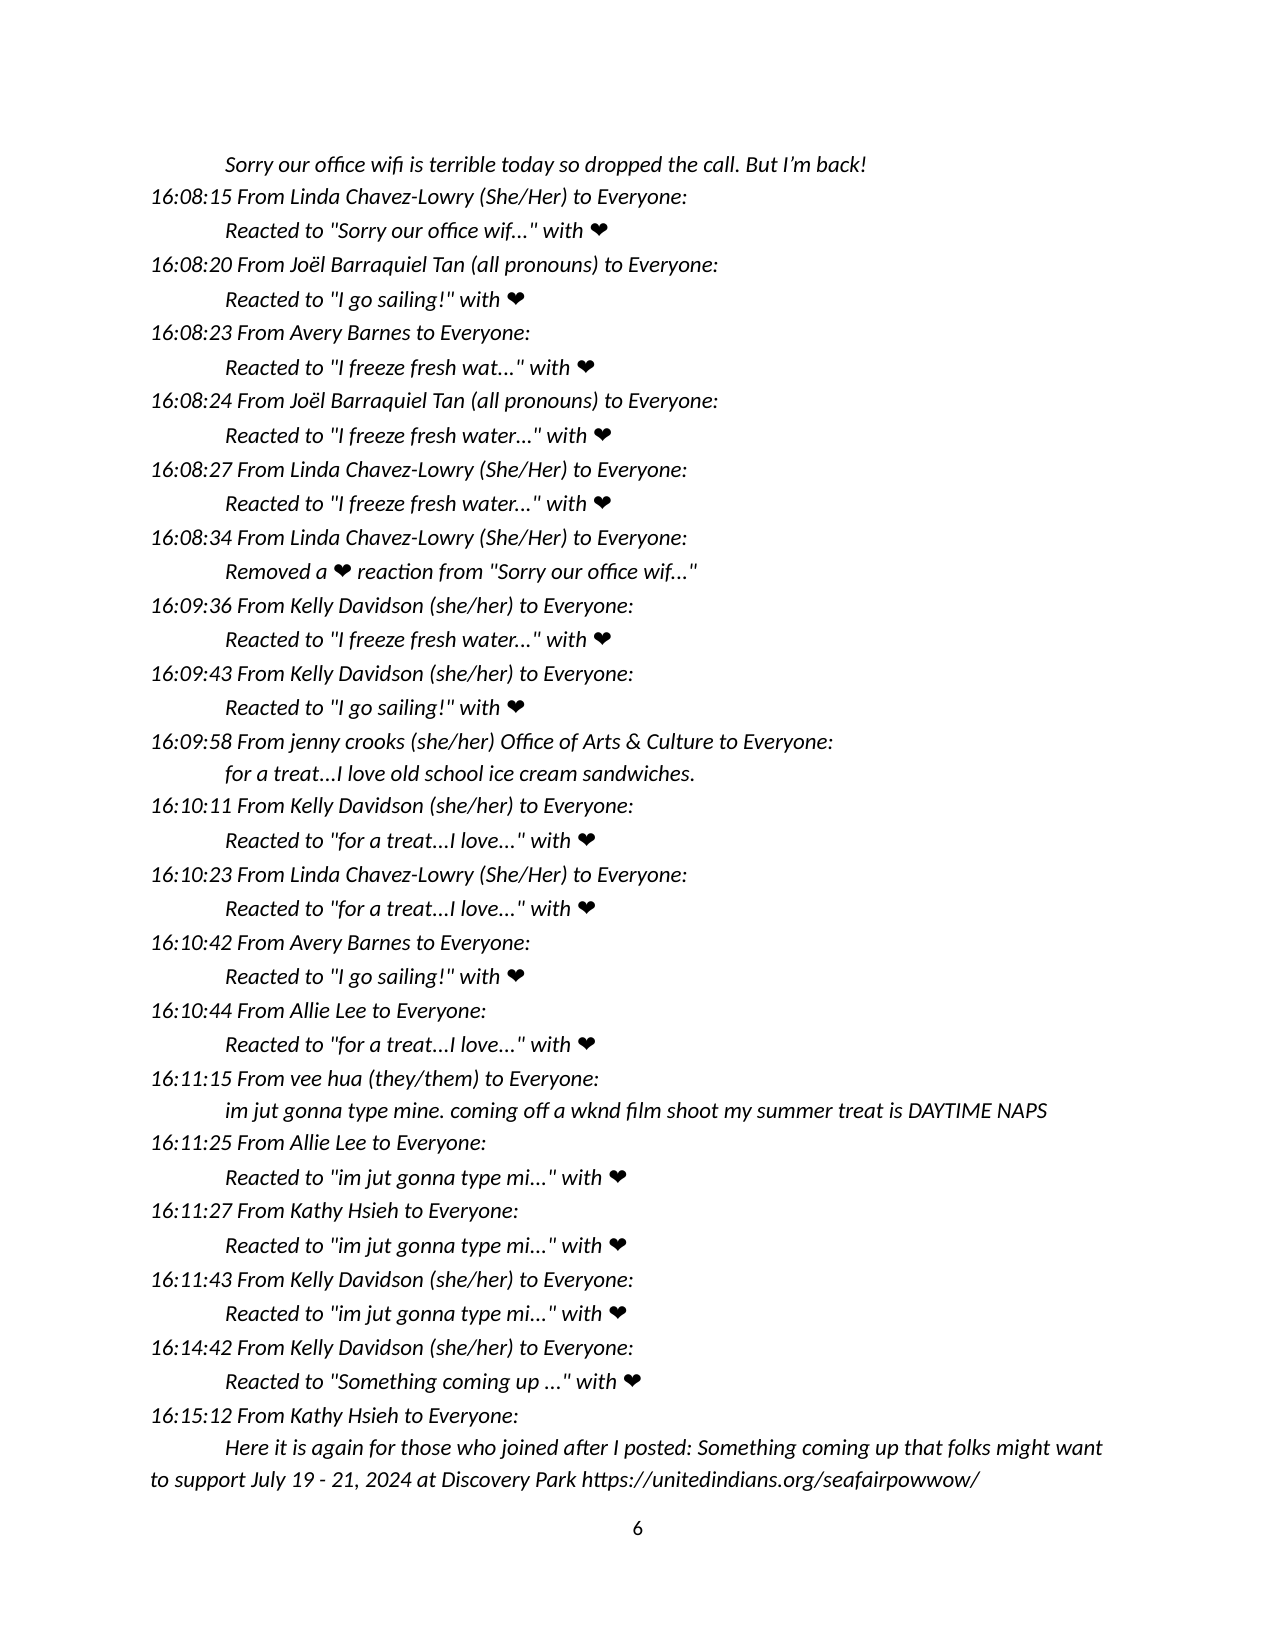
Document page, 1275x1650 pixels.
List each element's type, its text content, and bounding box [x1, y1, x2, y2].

text 16:08:24 From Joël Barraquiel Tan (all pronouns) to Everyone: [150, 387, 1125, 414]
text 16:09:43 From Kelly Davidson (she/her) to Everyone: [150, 659, 1125, 687]
text 16:11:25 From Allie Lee to Everyone: [150, 1128, 1125, 1156]
text 16:10:11 From Kelly Davidson (she/her) to Everyone: [150, 792, 1125, 819]
text Reacted to "I go sailing!" with ❤️ [150, 282, 1125, 314]
text Reacted to "Something coming up ..." with ❤️ [150, 1365, 1125, 1396]
text 16:15:12 From Kathy Hsieh to Everyone: [150, 1401, 1125, 1429]
text 16:08:20 From Joël Barraquiel Tan (all pronouns) to Everyone: [150, 250, 1125, 278]
text 16:08:27 From Linda Chavez-Lowry (She/Her) to Everyone: [150, 455, 1125, 483]
text Reacted to "I freeze fresh water..." with ❤️ [150, 623, 1125, 654]
text Reacted to "for a treat...I love..." with ❤️ [150, 824, 1125, 855]
text Reacted to "I go sailing!" with ❤️ [150, 691, 1125, 722]
text Here it is again for those who joined after I posted: Something coming up that folks might want to support July 19 - 21, 2024 at Discovery Park https://unitedindians.org/seafairpowwow/ [150, 1433, 1125, 1493]
text Reacted to "I freeze fresh water..." with ❤️ [150, 487, 1125, 518]
text Removed a ❤️ reaction from "Sorry our office wif..." [150, 555, 1125, 586]
text 16:08:23 From Avery Barnes to Everyone: [150, 318, 1125, 346]
text 16:10:44 From Allie Lee to Everyone: [150, 996, 1125, 1024]
text 16:10:42 From Avery Barnes to Everyone: [150, 928, 1125, 956]
text Reacted to "im jut gonna type mi..." with ❤️ [150, 1161, 1125, 1192]
text 16:09:36 From Kelly Davidson (she/her) to Everyone: [150, 591, 1125, 619]
text Reacted to "I freeze fresh wat..." with ❤️ [150, 351, 1125, 382]
text Reacted to "for a treat...I love..." with ❤️ [150, 1028, 1125, 1059]
text Sorry our office wifi is terrible today so dropped the call. But I’m back! [150, 150, 1125, 178]
text im jut gonna type mine. coming off a wknd film shoot my summer treat is DAYTIME NAPS [150, 1096, 1125, 1124]
text Reacted to "im jut gonna type mi..." with ❤️ [150, 1229, 1125, 1260]
text 16:11:27 From Kathy Hsieh to Everyone: [150, 1197, 1125, 1224]
text Reacted to "for a treat...I love..." with ❤️ [150, 892, 1125, 923]
text 16:10:23 From Linda Chavez-Lowry (She/Her) to Everyone: [150, 860, 1125, 888]
text 16:11:43 From Kelly Davidson (she/her) to Everyone: [150, 1265, 1125, 1293]
text 16:09:58 From jenny crooks (she/her) Office of Arts & Culture to Everyone: [150, 727, 1125, 755]
text for a treat...I love old school ice cream sandwiches. [150, 759, 1125, 787]
text 16:08:34 From Linda Chavez-Lowry (She/Her) to Everyone: [150, 523, 1125, 551]
text Reacted to "im jut gonna type mi..." with ❤️ [150, 1297, 1125, 1328]
text Reacted to "I go sailing!" with ❤️ [150, 960, 1125, 991]
text Reacted to "Sorry our office wif..." with ❤️ [150, 214, 1125, 246]
text 16:08:15 From Linda Chavez-Lowry (She/Her) to Everyone: [150, 182, 1125, 210]
text 16:11:15 From vee hua (they/them) to Everyone: [150, 1064, 1125, 1092]
text Reacted to "I freeze fresh water…" with ❤️ [150, 419, 1125, 450]
text 16:14:42 From Kelly Davidson (she/her) to Everyone: [150, 1333, 1125, 1361]
